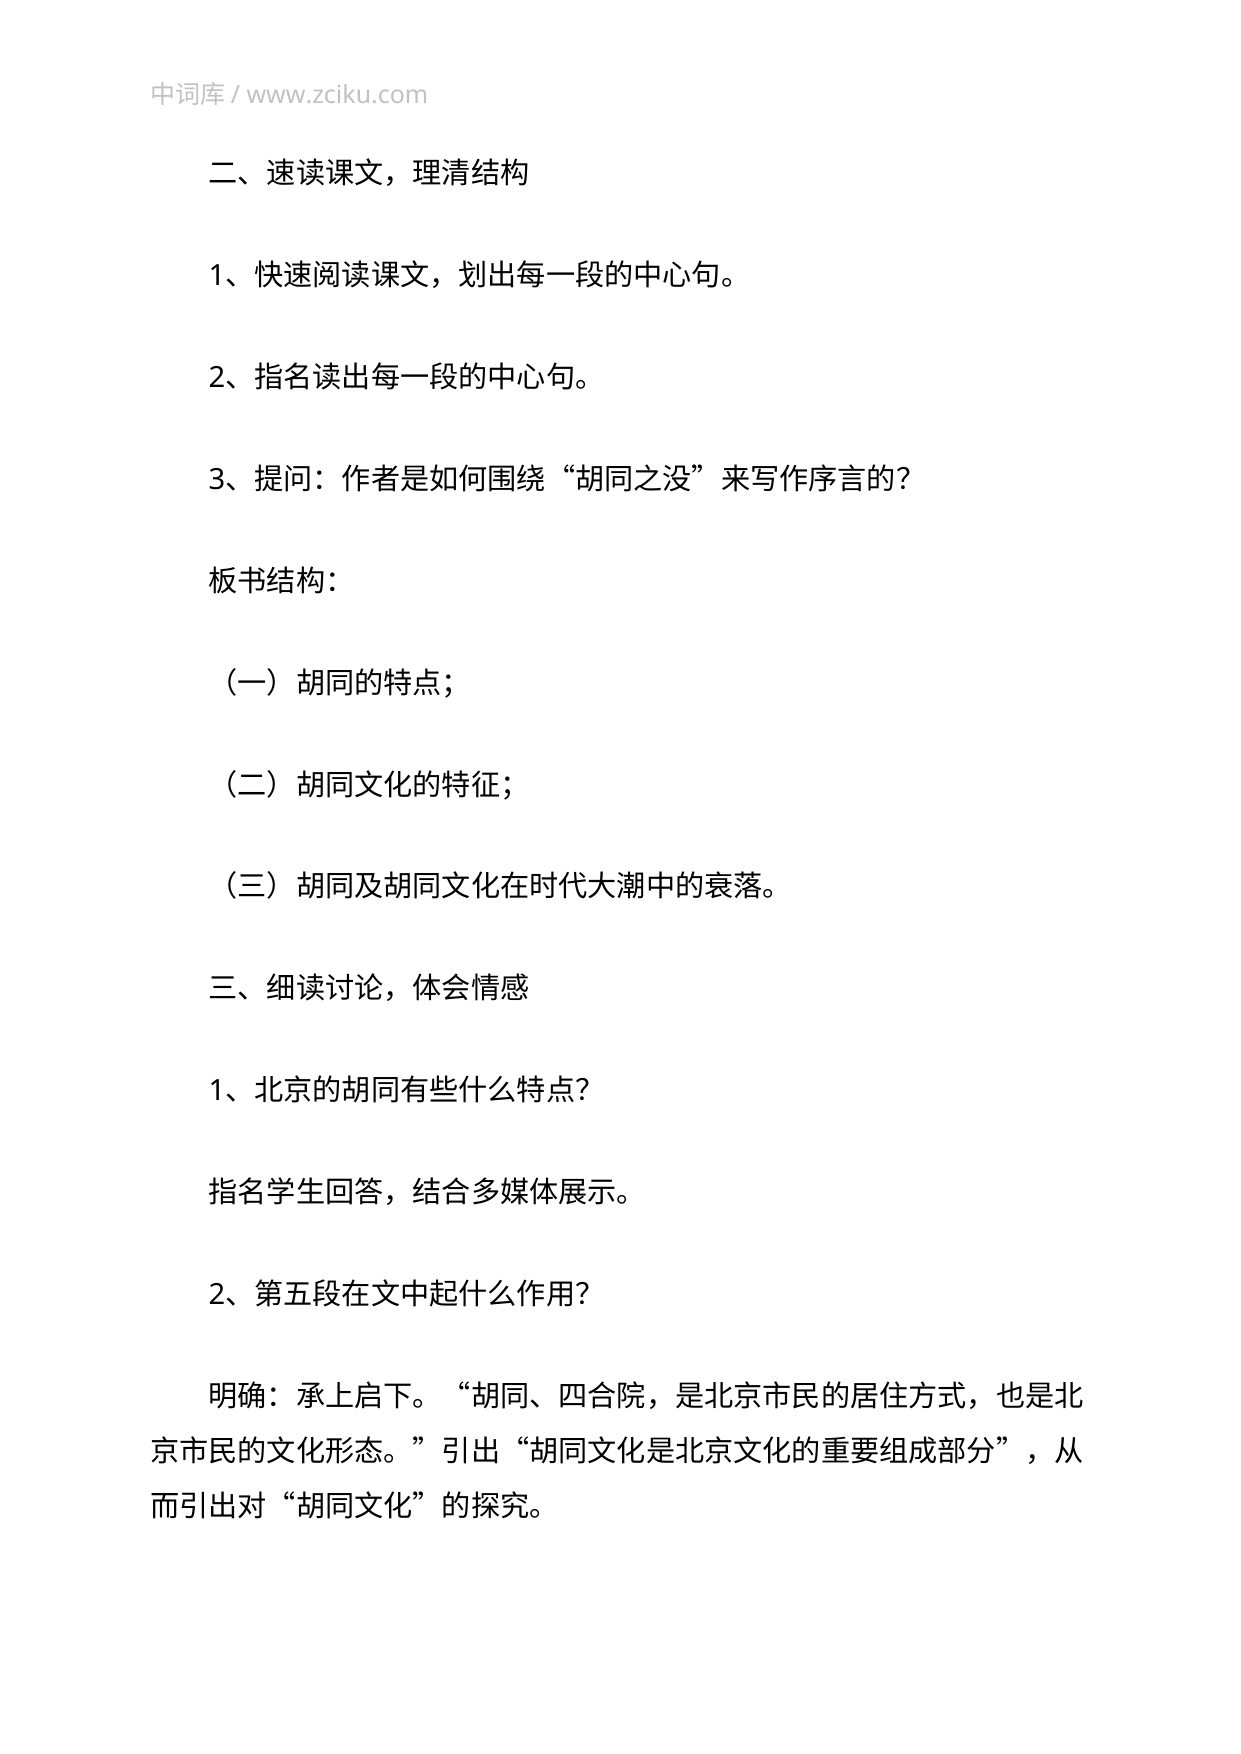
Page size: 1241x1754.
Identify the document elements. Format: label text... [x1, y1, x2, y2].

text （一）胡同的特点； [150, 659, 1090, 702]
text 1、北京的胡同有些什么特点？ [150, 1067, 1090, 1109]
text 板书结构： [150, 558, 1090, 600]
text 三、细读讨论，体会情感 [150, 965, 1090, 1007]
text （二）胡同文化的特征； [150, 761, 1090, 803]
text 3、提问：作者是如何围绕“胡同之没”来写作序言的？ [150, 456, 1090, 498]
text 明确：承上启下。“胡同、四合院，是北京市民的居住方式，也是北京市民的文化形态。”引出“胡同文化是北京文化的重要组成部分”，从而引出对“胡同文化”的探究。 [150, 1372, 1090, 1524]
text 二、速读课文，理清结构 [150, 150, 1090, 192]
text （三）胡同及胡同文化在时代大潮中的衰落。 [150, 863, 1090, 905]
text 2、指名读出每一段的中心句。 [150, 354, 1090, 396]
text 2、第五段在文中起什么作用？ [150, 1270, 1090, 1313]
text 指名学生回答，结合多媒体展示。 [150, 1168, 1090, 1211]
text 1、快速阅读课文，划出每一段的中心句。 [150, 252, 1090, 294]
